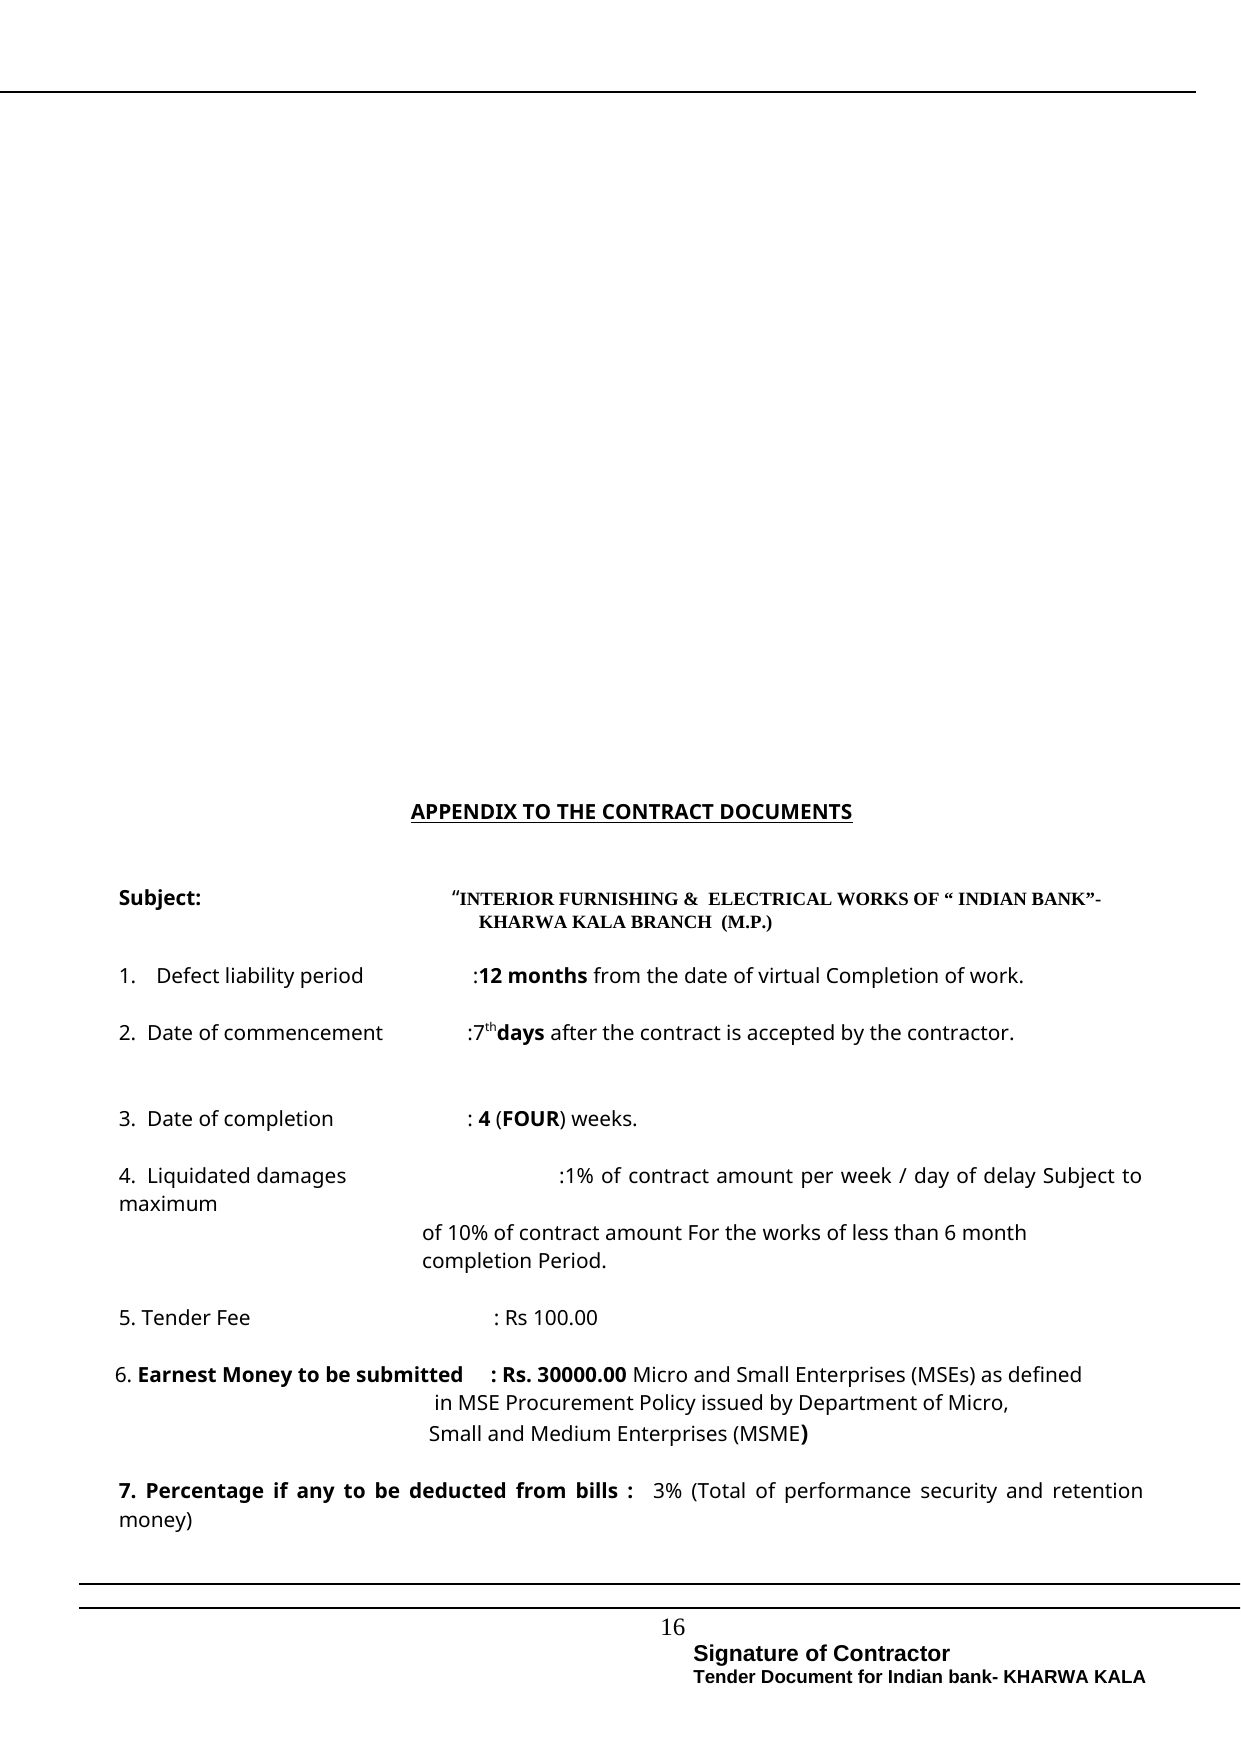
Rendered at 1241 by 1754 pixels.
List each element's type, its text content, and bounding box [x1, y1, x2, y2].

text 5. Tender Fee : Rs 100.00 [118, 1303, 1144, 1332]
title in MSE Procurement Policy issued by Department of Micro, [104, 1388, 1144, 1417]
text completion Period. [118, 1246, 1144, 1275]
text 2. Date of commencement :7thdays after the contract is accepted by the contractor. [118, 1018, 1144, 1047]
list Defect liability period :12 months from the date of virtual Completion of work. [118, 962, 1144, 990]
text KHARWA KALA BRANCH (M.P.) [118, 911, 1144, 933]
subtitle APPENDIX TO THE CONTRACT DOCUMENTS [118, 797, 1144, 826]
text of 10% of contract amount For the works of less than 6 month [118, 1218, 1144, 1246]
text Subject: “INTERIOR FURNISHING & ELECTRICAL WORKS OF “ INDIAN BANK”- [118, 883, 1144, 911]
title 6. Earnest Money to be submitted : Rs. 30000.00 Micro and Small Enterprises (MSEs) as defined [104, 1360, 1144, 1388]
text 4. Liquidated damages :1% of contract amount per week / day of delay Subject to maximum [118, 1161, 1144, 1218]
title Small and Medium Enterprises (MSME) [104, 1417, 1144, 1448]
text 3. Date of completion : 4 (FOUR) weeks. [118, 1104, 1144, 1132]
text 7. Percentage if any to be deducted from bills : 3% (Total of performance security and retention money) [118, 1477, 1144, 1533]
